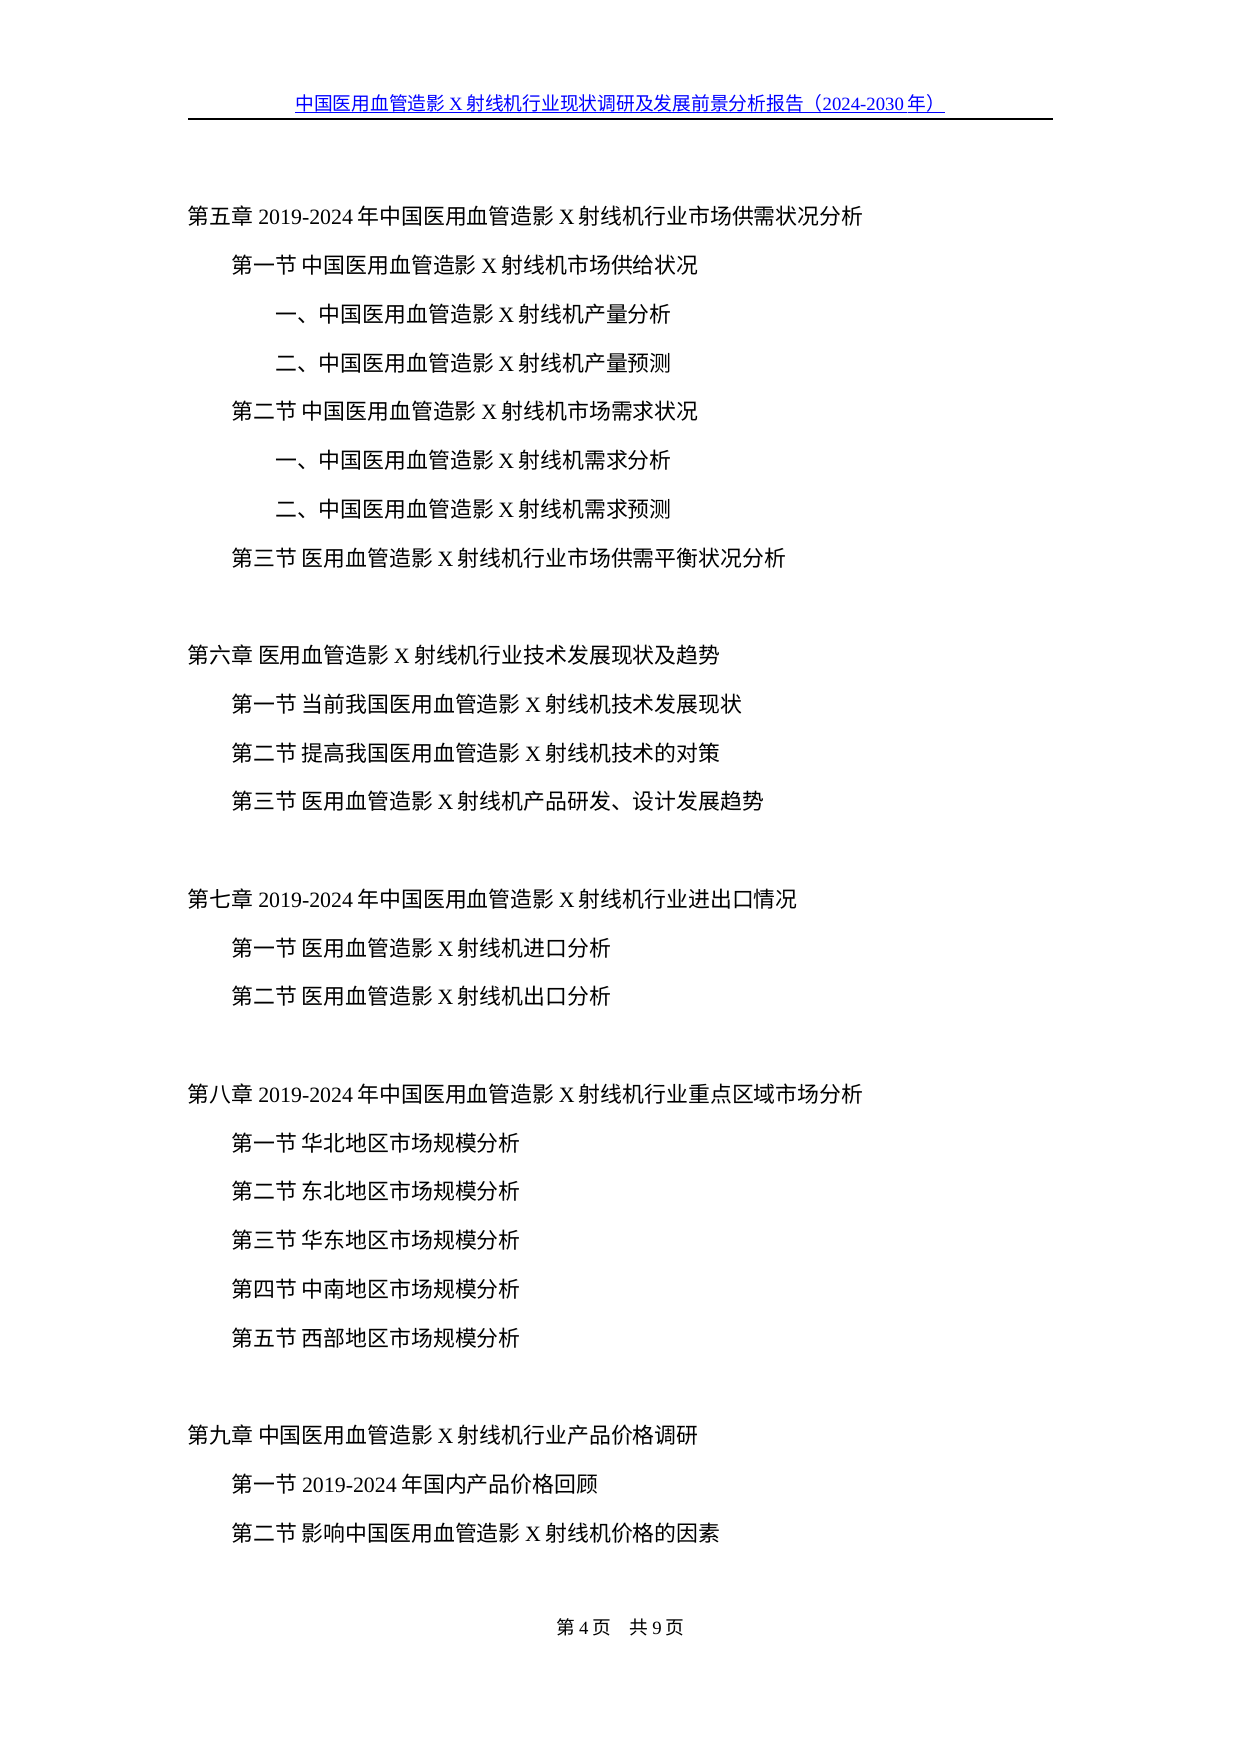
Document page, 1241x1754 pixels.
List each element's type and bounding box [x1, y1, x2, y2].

text [187, 150, 1053, 1548]
